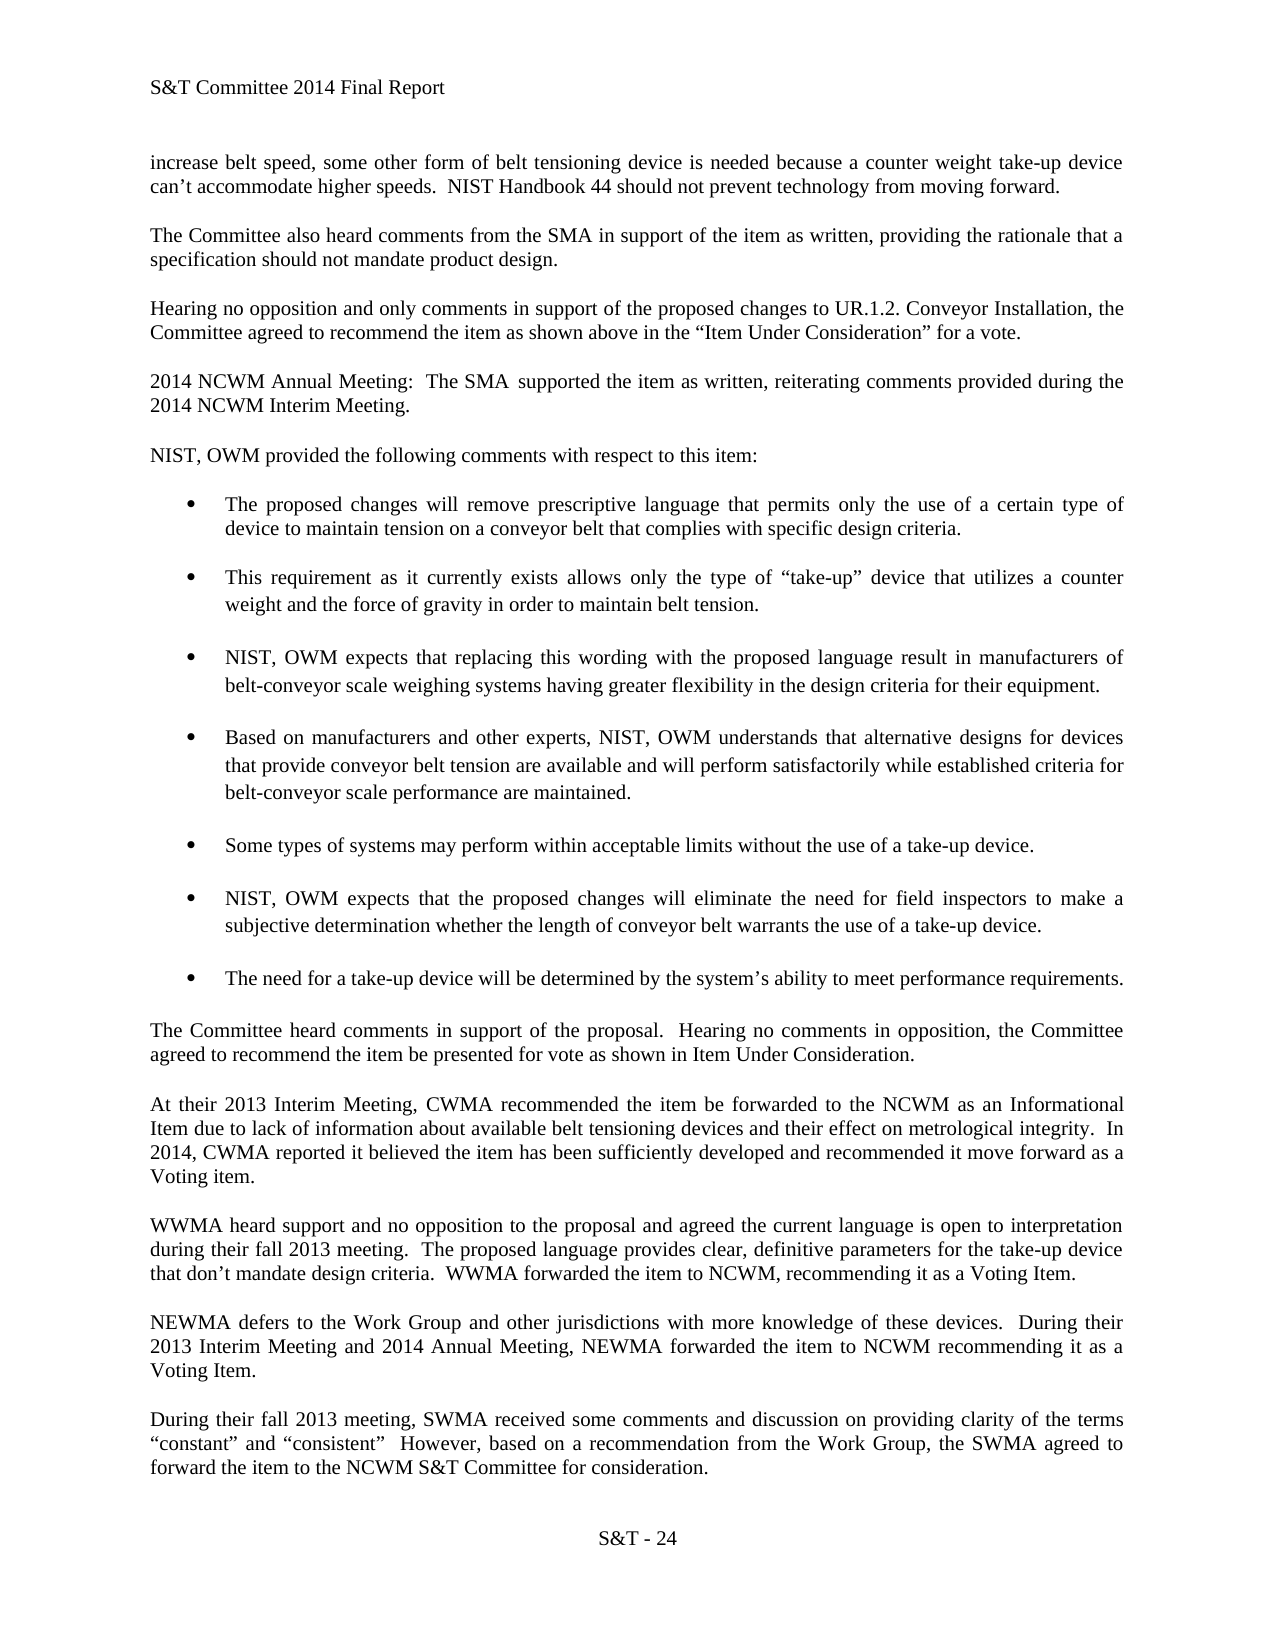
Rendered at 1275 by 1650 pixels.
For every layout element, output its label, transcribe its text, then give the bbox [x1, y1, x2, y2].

subtitle The Committee also heard comments from the SMA in support of the item as written, providing the rationale that a specification should not mandate product design. [150, 223, 1125, 271]
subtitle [150, 150, 1125, 198]
list NIST, OWM expects that the proposed changes will eliminate the need for field inspectors to make a subjective determination whether the length of conveyor belt warrants the use of a take-up device. [187, 886, 1125, 937]
subtitle Hearing no opposition and only comments in support of the proposed changes to UR.1.2. Conveyor Installation, the Committee agreed to recommend the item as shown above in the “Item Under Consideration” for a vote. [150, 296, 1125, 344]
subtitle NIST, OWM provided the following comments with respect to this item: [150, 442, 1125, 467]
subtitle During their fall 2013 meeting, SWMA received some comments and discussion on providing clarity of the terms “constant” and “consistent” However, based on a recommendation from the Work Group, the SWMA agreed to forward the item to the NCWM S&T Committee for consideration. [150, 1407, 1125, 1479]
list NIST, OWM expects that replacing this wording with the proposed language result in manufacturers of belt-conveyor scale weighing systems having greater flexibility in the design criteria for their equipment. [187, 645, 1125, 697]
list WWMA heard support and no opposition to the proposal and agreed the current language is open to interpretation during their fall 2013 meeting. The proposed language provides clear, definitive parameters for the take-up device that don’t mandate design criteria. WWMA forwarded the item to NCWM, recommending it as a Voting Item. [150, 1213, 1125, 1285]
list Based on manufacturers and other experts, NIST, OWM understands that alternative designs for devices that provide conveyor belt tension are available and will perform satisfactorily while established criteria for belt-conveyor scale performance are maintained. [187, 725, 1125, 804]
list This requirement as it currently exists allows only the type of “take-up” device that utilizes a counter weight and the force of gravity in order to maintain belt tension. [187, 565, 1125, 616]
list Some types of systems may perform within acceptable limits without the use of a take-up device. [187, 833, 1125, 857]
list The need for a take-up device will be determined by the system’s ability to meet performance requirements. [187, 966, 1125, 990]
list NEWMA defers to the Work Group and other jurisdictions with more knowledge of these devices. During their 2013 Interim Meeting and 2014 Annual Meeting, NEWMA forwarded the item to NCWM recommending it as a Voting Item. [150, 1310, 1125, 1382]
subtitle 2014 NCWM Annual Meeting: The SMA supported the item as written, reiterating comments provided during the 2014 NCWM Interim Meeting. [150, 369, 1125, 417]
list At their 2013 Interim Meeting, CWMA recommended the item be forwarded to the NCWM as an Informational Item due to lack of information about available belt tensioning devices and their effect on metrological integrity. In 2014, CWMA reported it believed the item has been sufficiently developed and recommended it move forward as a Voting item. [150, 1091, 1125, 1188]
subtitle The proposed changes will remove prescriptive language that permits only the use of a certain type of device to maintain tension on a conveyor belt that complies with specific design criteria. [187, 492, 1125, 540]
subtitle The Committee heard comments in support of the proposal. Hearing no comments in opposition, the Committee agreed to recommend the item be presented for vote as shown in Item Under Consideration. [150, 1018, 1125, 1066]
